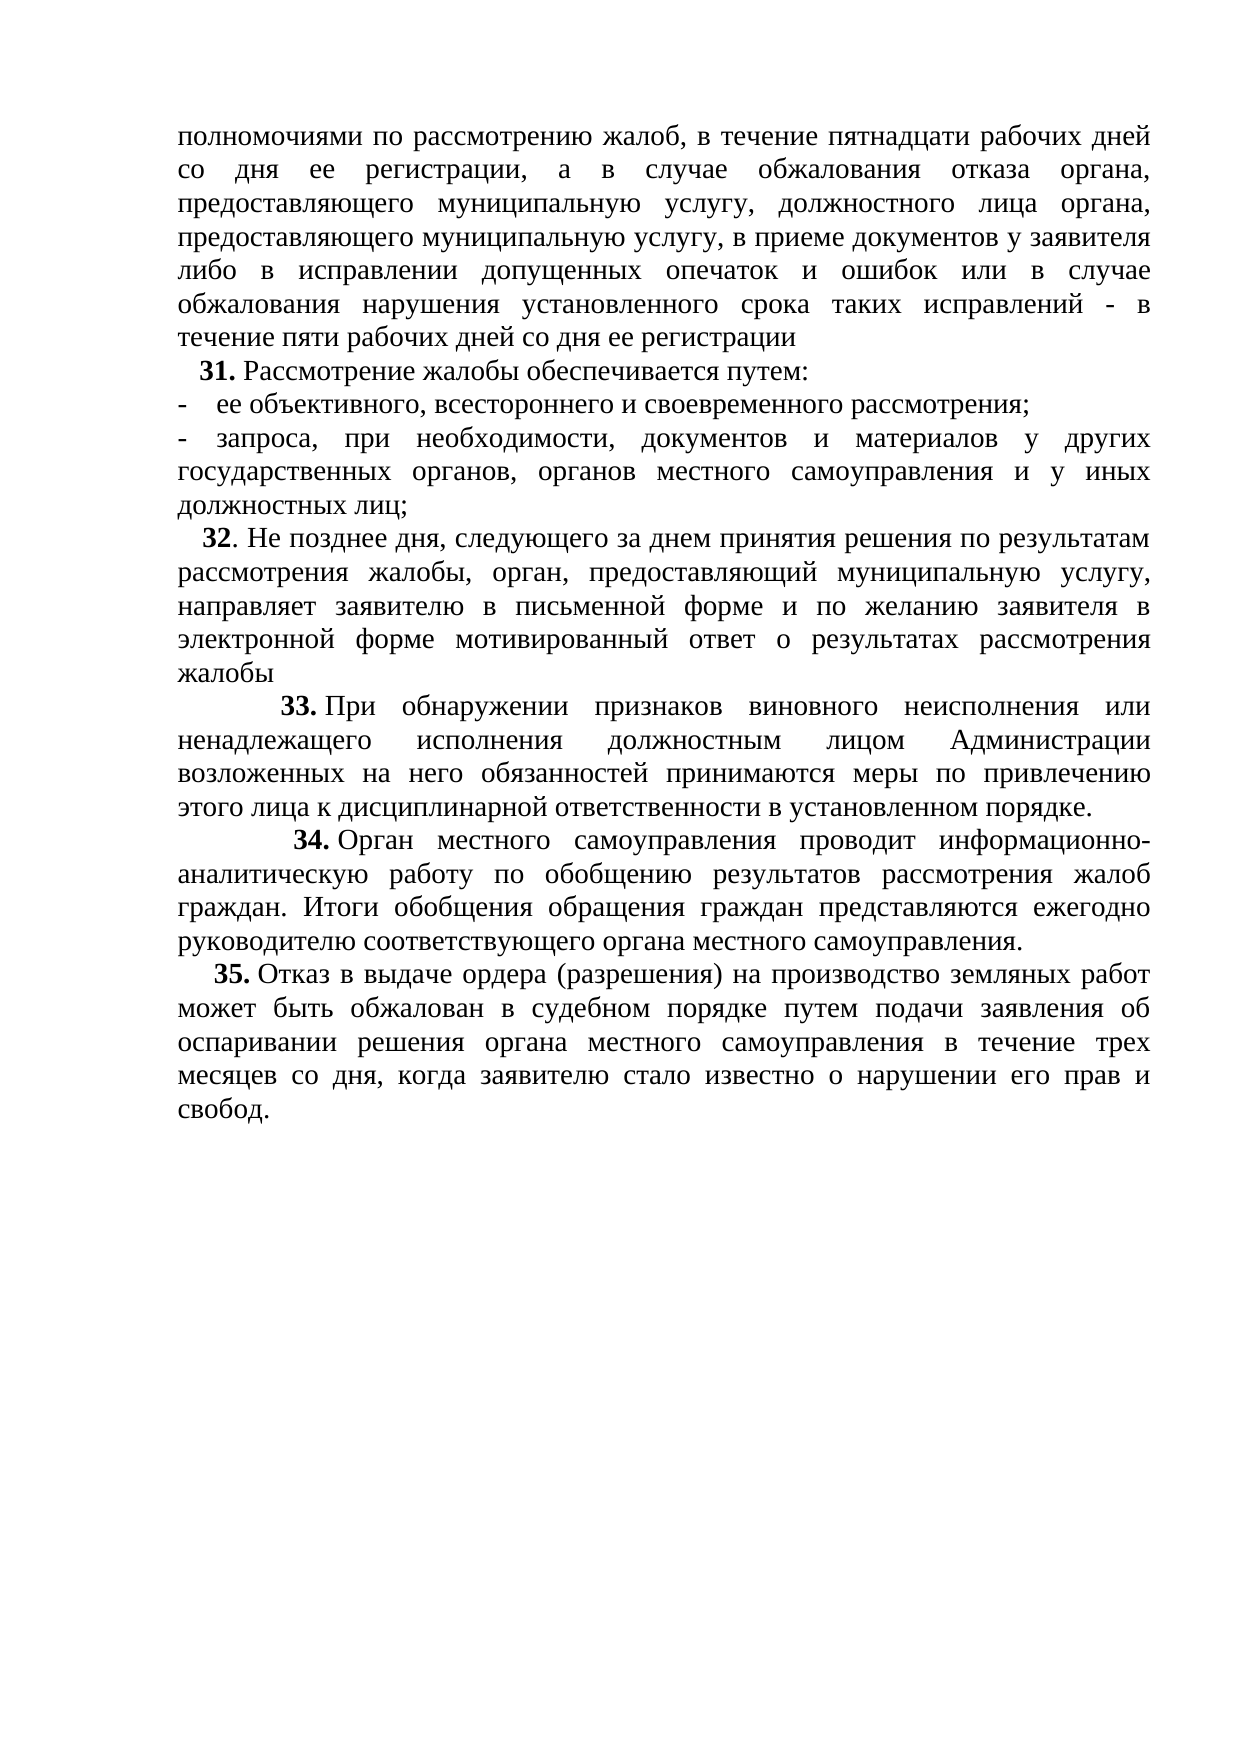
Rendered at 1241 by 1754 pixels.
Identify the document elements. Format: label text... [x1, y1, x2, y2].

text 33. При обнаружении признаков виновного неисполнения или ненадлежащего исполнения должностным лицом Администрации возложенных на него обязанностей принимаются меры по привлечению этого лица к дисциплинарной ответственности в установленном порядке. [177, 688, 1152, 822]
text 32. Не позднее дня, следующего за днем принятия решения по результатам рассмотрения жалобы, орган, предоставляющий муниципальную услугу, направляет заявителю в письменной форме и по желанию заявителя в электронной форме мотивированный ответ о результатах рассмотрения жалобы [177, 521, 1152, 688]
text 34. Орган местного самоуправления проводит информационно-аналитическую работу по обобщению результатов рассмотрения жалоб граждан. Итоги обобщения обращения граждан представляются ежегодно руководителю соответствующего органа местного самоуправления. [177, 822, 1152, 957]
text - запроса, при необходимости, документов и материалов у других государственных органов, органов местного самоуправления и у иных должностных лиц; [177, 420, 1152, 521]
text - ее объективного, всестороннего и своевременного рассмотрения; [177, 386, 1152, 420]
text 35. Отказ в выдаче ордера (разрешения) на производство земляных работ может быть обжалован в судебном порядке путем подачи заявления об оспаривании решения органа местного самоуправления в течение трех месяцев со дня, когда заявителю стало известно о нарушении его прав и свобод. [177, 957, 1152, 1124]
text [177, 118, 1152, 353]
text 31. Рассмотрение жалобы обеспечивается путем: [177, 353, 1152, 386]
